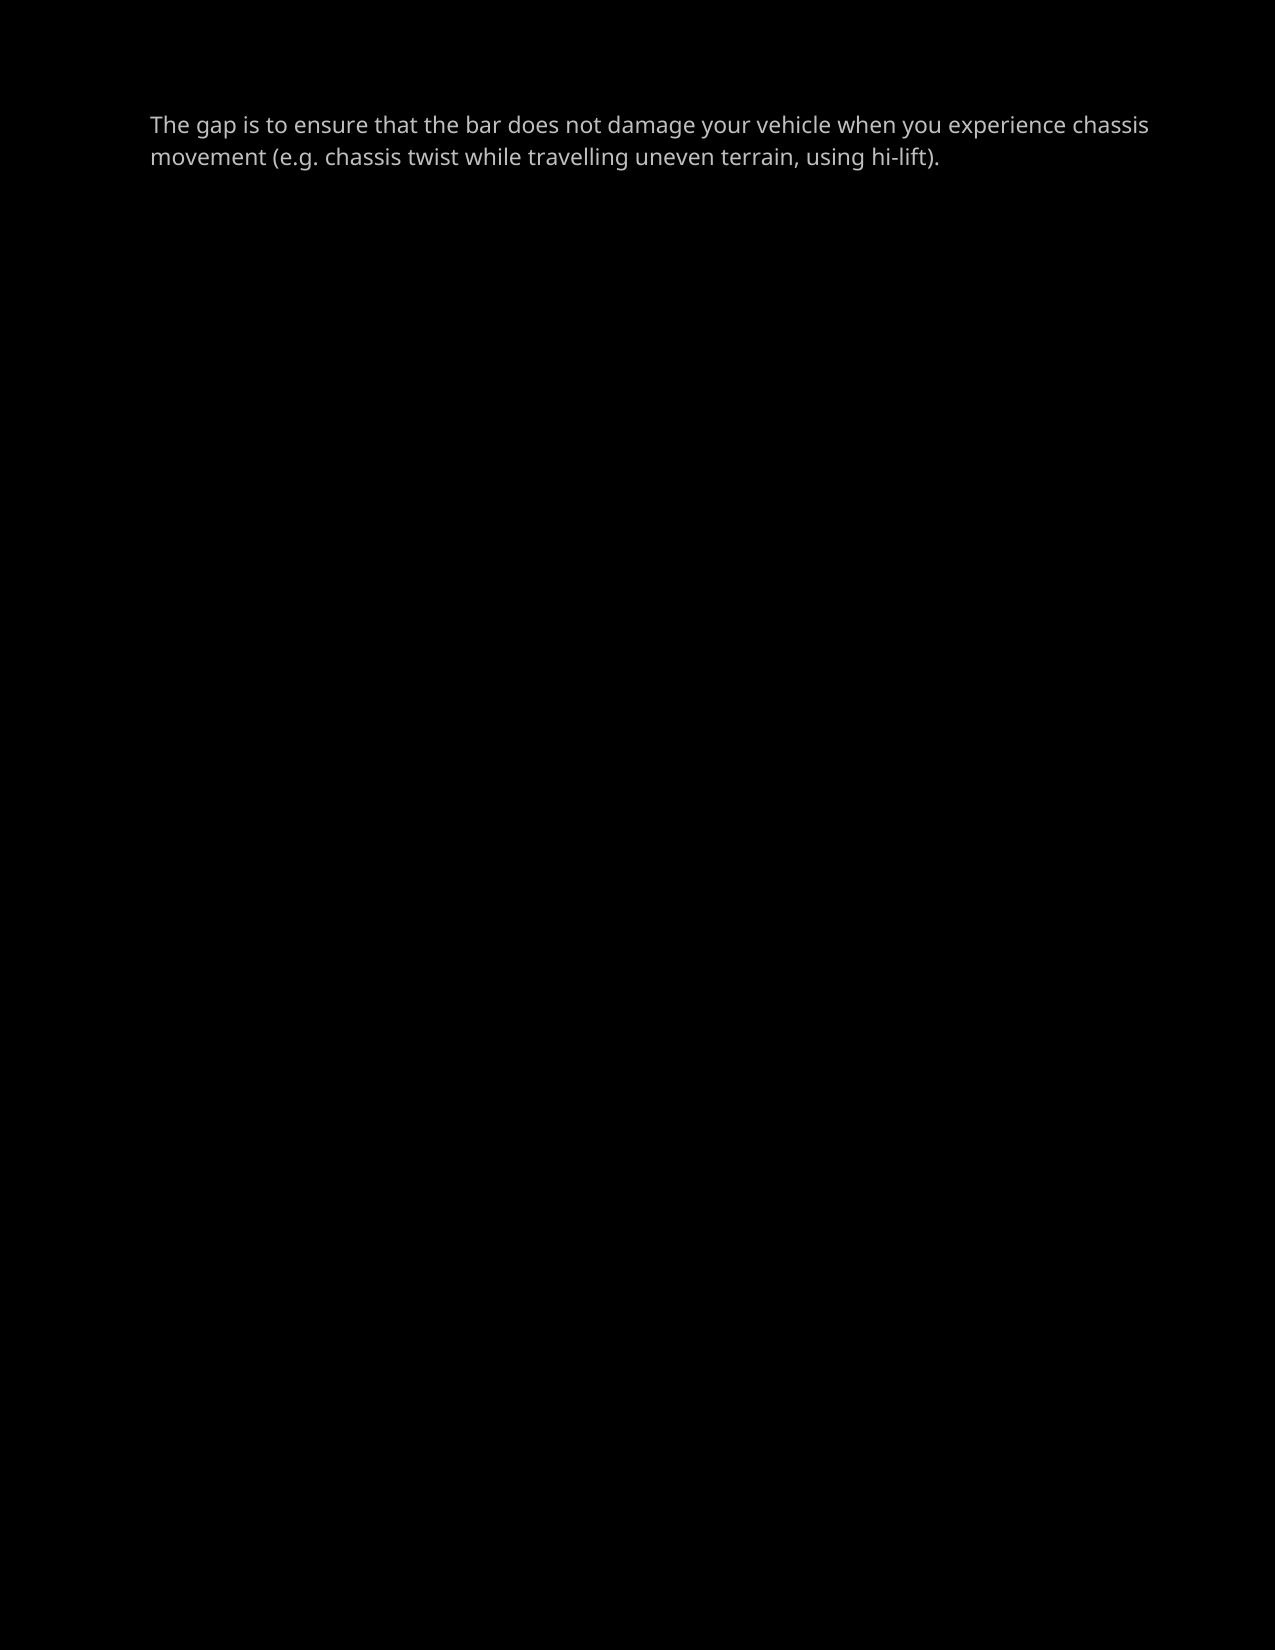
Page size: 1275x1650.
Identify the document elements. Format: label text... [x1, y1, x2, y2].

text The gap is to ensure that the bar does not damage your vehicle when you experience chassis movement (e.g. chassis twist while travelling uneven terrain, using hi-lift). [150, 109, 1200, 174]
